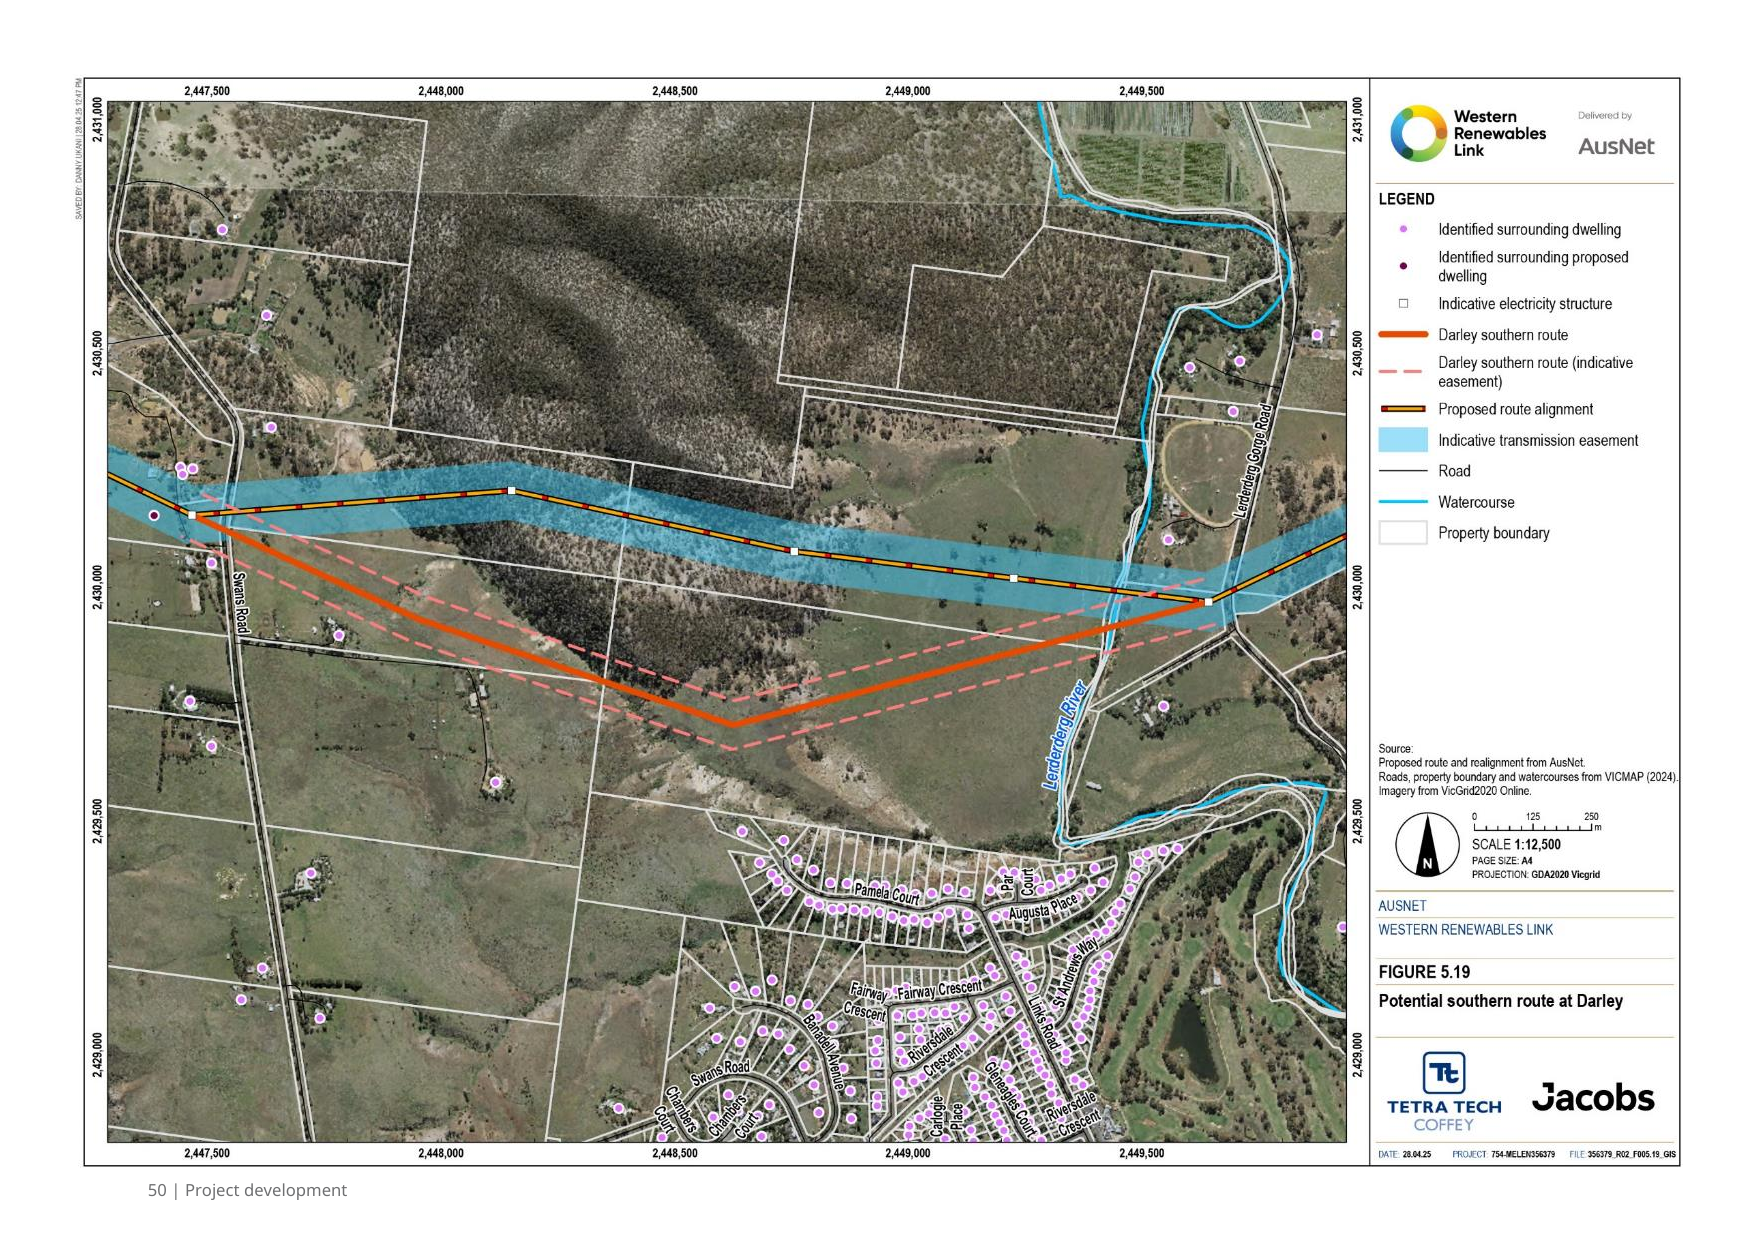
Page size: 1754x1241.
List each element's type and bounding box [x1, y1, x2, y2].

picture [71, 74, 1683, 1168]
